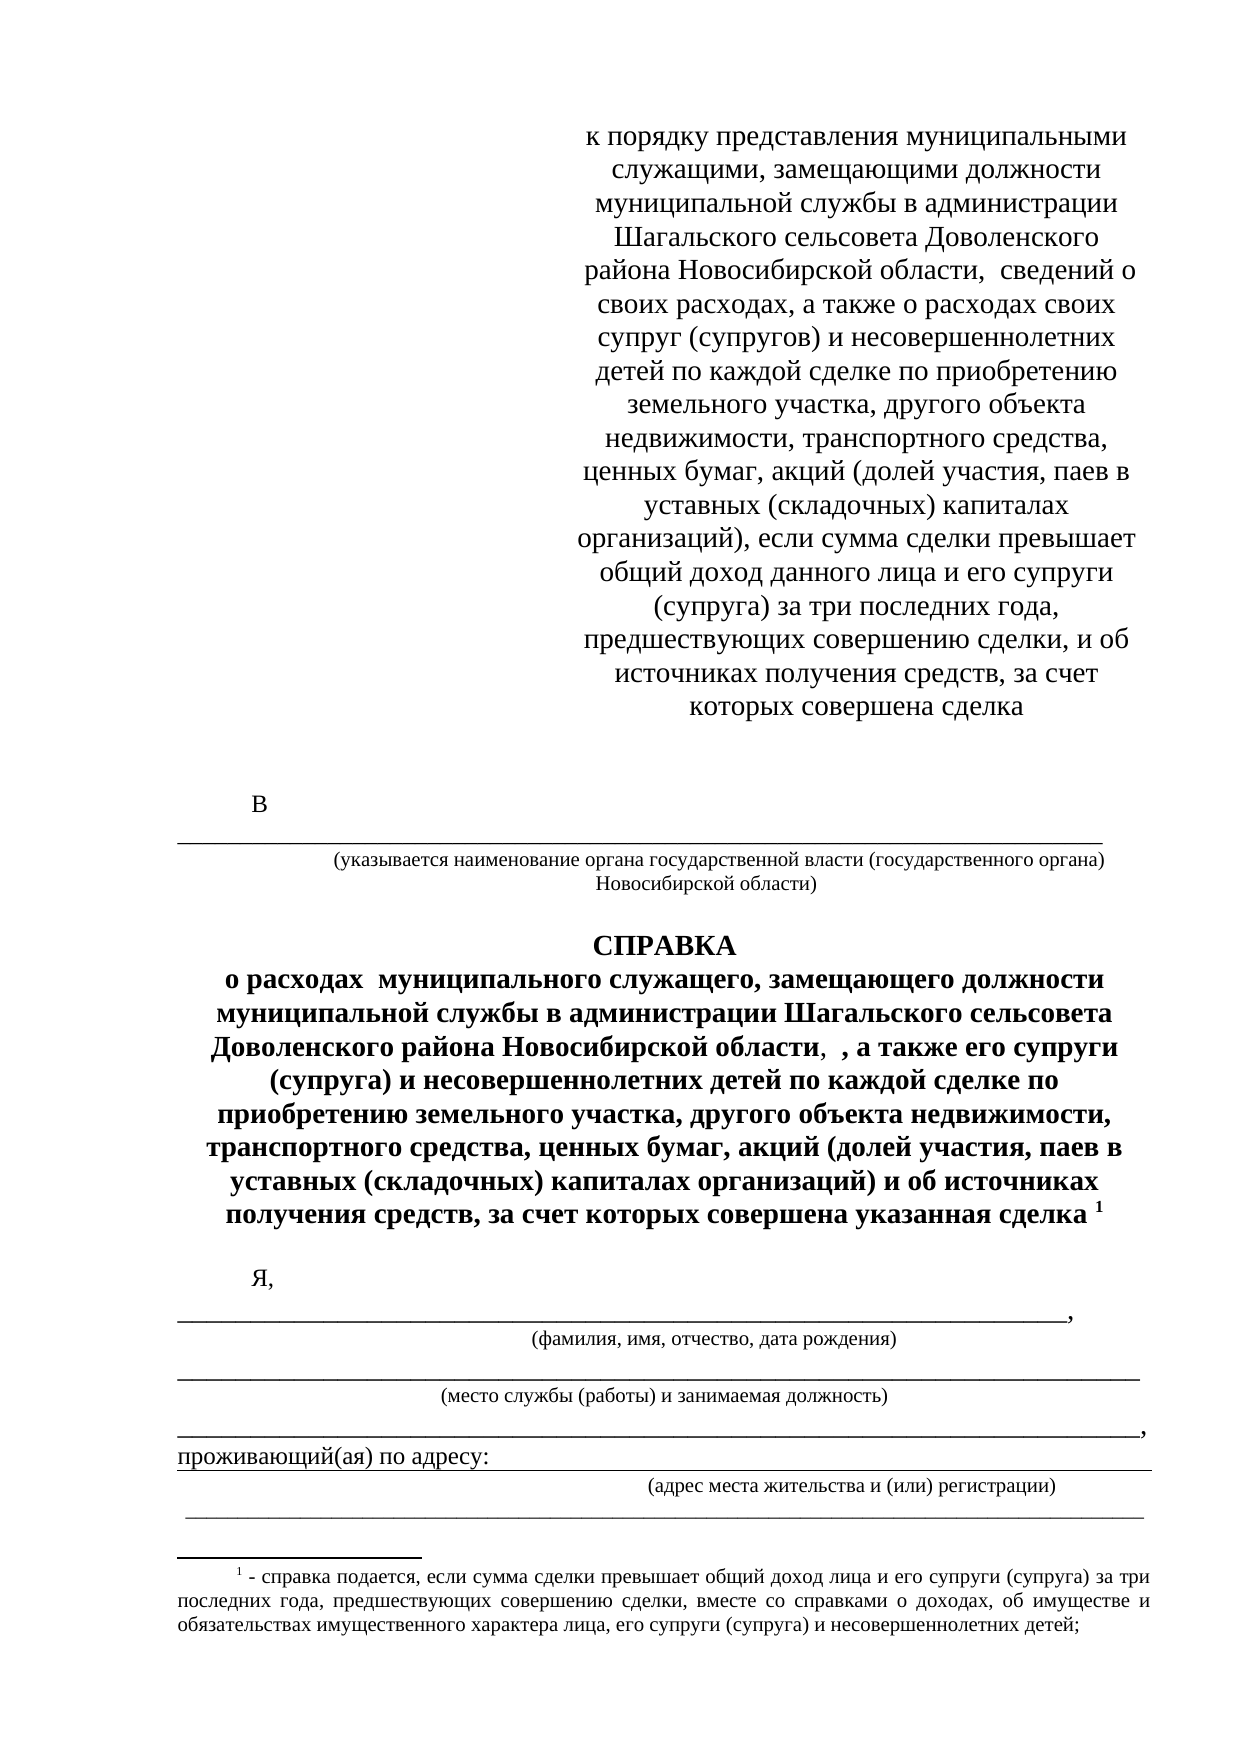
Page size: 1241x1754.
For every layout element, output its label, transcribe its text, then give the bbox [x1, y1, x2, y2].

text (указывается наименование органа государственной власти (государственного органа) [177, 846, 1152, 871]
text (фамилия, имя, отчество, дата рождения) [177, 1326, 1152, 1350]
text (адрес места жительства и (или) регистрации) [177, 1471, 1152, 1497]
text о расходах муниципального служащего, замещающего должности муниципальной службы в администрации Шагальского сельсовета Доволенского района Новосибирской области, , а также его супруги (супруга) и несовершеннолетних детей по каждой сделке по приобретению земельного участка, другого объекта недвижимости, транспортного средства, ценных бумаг, акций (долей участия, паев в уставных (складочных) капиталах организаций) и об источниках получения средств, за счет которых совершена указанная сделка [177, 962, 1152, 1230]
text СПРАВКА [177, 928, 1152, 962]
text __________________________________________________________________ [177, 1350, 1152, 1383]
text Шагальского сельсовета Доволенского [561, 219, 1152, 252]
text (место службы (работы) и занимаемая должность) [177, 1383, 1152, 1407]
text __________________________________________________________________, [177, 1407, 1152, 1441]
text В __________________________________________________________________________ [177, 789, 1152, 846]
text района Новосибирской области, сведений о своих расходах, а также о расходах своих супруг (супругов) и несовершеннолетних детей по каждой сделке по приобретению земельного участка, другого объекта недвижимости, транспортного средства, ценных бумаг, акций (долей участия, паев в уставных (складочных) капиталах организаций), если сумма сделки превышает общий доход данного лица и его супруги (супруга) за три последних года, предшествующих совершению сделки, и об источниках получения средств, за счет которых совершена сделка [561, 252, 1152, 722]
text Новосибирской области) [177, 871, 1152, 894]
text ____________________________________________________________________________________________ [177, 1497, 1152, 1521]
text проживающий(ая) по адресу: [177, 1441, 1152, 1470]
text к порядку представления муниципальными служащими, замещающими должности муниципальной службы в администрации [561, 118, 1152, 219]
text Я, _____________________________________________________________, [177, 1263, 1152, 1326]
